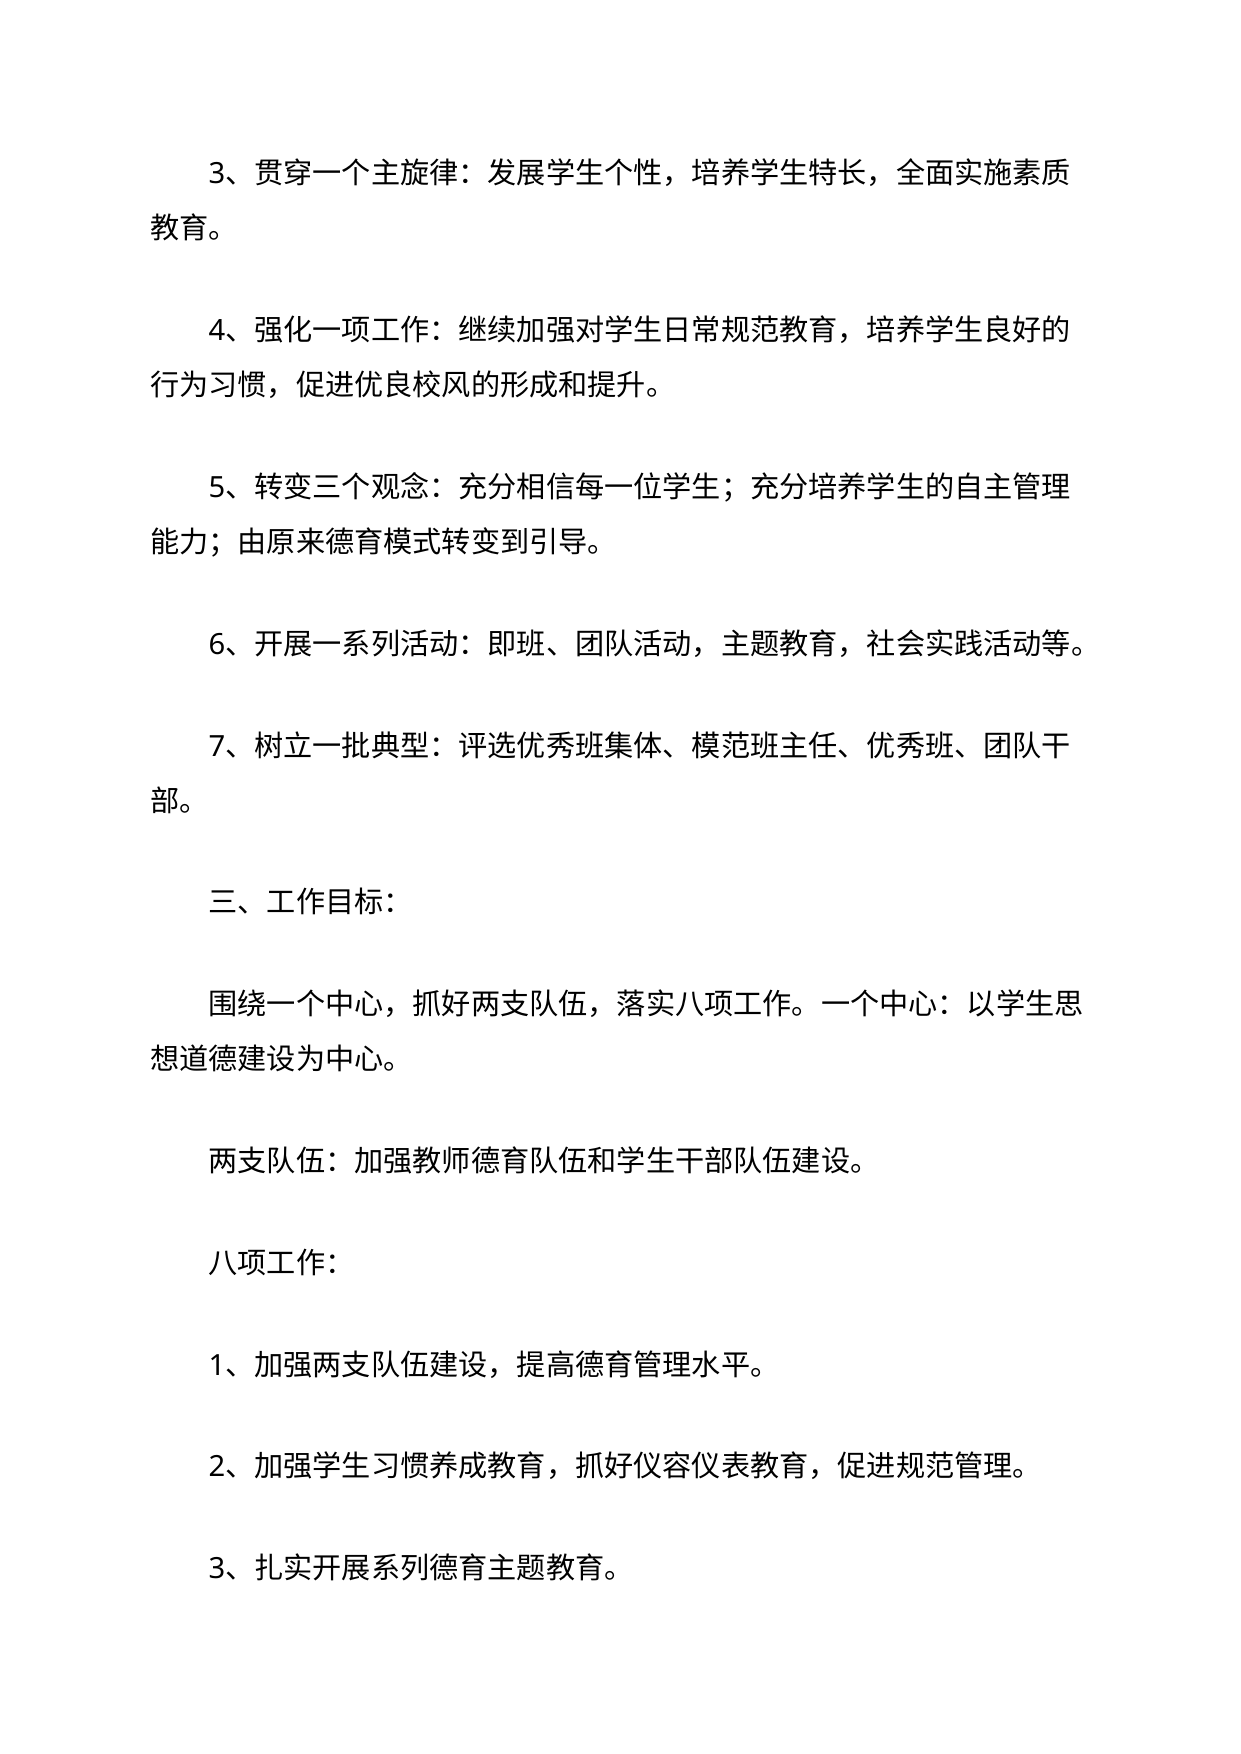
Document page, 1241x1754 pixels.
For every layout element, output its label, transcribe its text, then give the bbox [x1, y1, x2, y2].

text 两支队伍：加强教师德育队伍和学生干部队伍建设。 [150, 1137, 1090, 1180]
text 3、扎实开展系列德育主题教育。 [150, 1545, 1090, 1587]
text 三、工作目标： [150, 879, 1090, 921]
text 5、转变三个观念：充分相信每一位学生；充分培养学生的自主管理能力；由原来德育模式转变到引导。 [150, 463, 1090, 561]
text 1、加强两支队伍建设，提高德育管理水平。 [150, 1341, 1090, 1383]
text 八项工作： [150, 1239, 1090, 1282]
text 6、开展一系列活动：即班、团队活动，主题教育，社会实践活动等。 [150, 620, 1090, 663]
text 2、加强学生习惯养成教育，抓好仪容仪表教育，促进规范管理。 [150, 1443, 1090, 1485]
text 4、强化一项工作：继续加强对学生日常规范教育，培养学生良好的行为习惯，促进优良校风的形成和提升。 [150, 307, 1090, 404]
text 7、树立一批典型：评选优秀班集体、模范班主任、优秀班、团队干部。 [150, 722, 1090, 819]
text 围绕一个中心，抓好两支队伍，落实八项工作。一个中心：以学生思想道德建设为中心。 [150, 981, 1090, 1078]
text 3、贯穿一个主旋律：发展学生个性，培养学生特长，全面实施素质教育。 [150, 150, 1090, 247]
